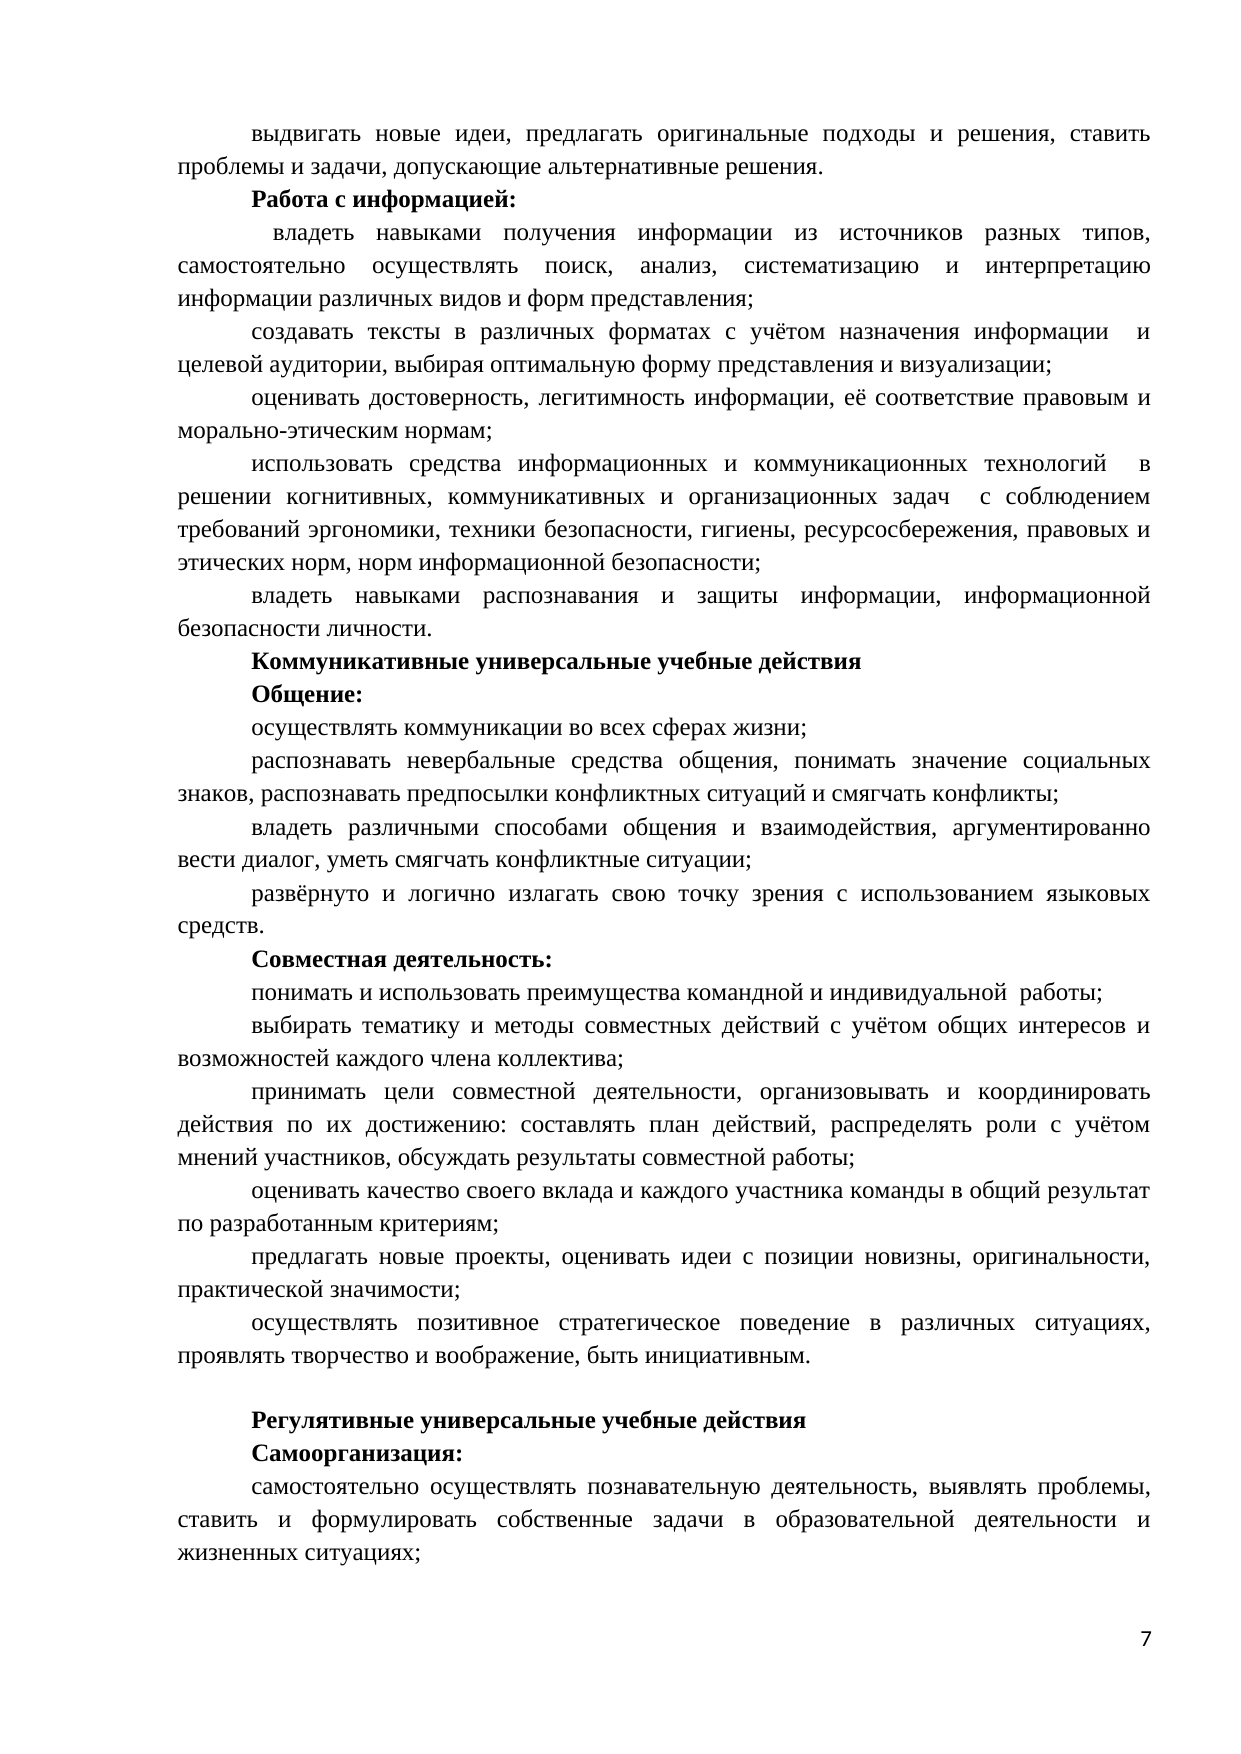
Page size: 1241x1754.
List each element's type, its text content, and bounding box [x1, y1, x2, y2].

text Совместная деятельность: [177, 944, 1152, 972]
text выбирать тематику и методы совместных действий с учётом общих интересов и возможностей каждого члена коллектива; [177, 1010, 1152, 1071]
text использовать средства информационных и коммуникационных технологий в решении когнитивных, коммуникативных и организационных задач с соблюдением требований эргономики, техники безопасности, гигиены, ресурсосбережения, правовых и этических норм, норм информационной безопасности; [177, 448, 1152, 576]
text самостоятельно осуществлять познавательную деятельность, выявлять проблемы, ставить и формулировать собственные задачи в образовательной деятельности и жизненных ситуациях; [177, 1471, 1152, 1566]
text понимать и использовать преимущества командной и индивидуальной работы; [177, 977, 1152, 1005]
text предлагать новые проекты, оценивать идеи с позиции новизны, оригинальности, практической значимости; [177, 1241, 1152, 1303]
text распознавать невербальные средства общения, понимать значение социальных знаков, распознавать предпосылки конфликтных ситуаций и смягчать конфликты; [177, 746, 1152, 807]
text Самоорганизация: [177, 1438, 1152, 1467]
text Коммуникативные универсальные учебные действия [177, 646, 1152, 675]
text осуществлять коммуникации во всех сферах жизни; [177, 712, 1152, 741]
text владеть навыками распознавания и защиты информации, информационной безопасности личности. [177, 580, 1152, 642]
text оценивать достоверность, легитимность информации, её соответствие правовым и морально-этическим нормам; [177, 382, 1152, 444]
text осуществлять позитивное стратегическое поведение в различных ситуациях, проявлять творчество и воображение, быть инициативным. [177, 1307, 1152, 1369]
text оценивать качество своего вклада и каждого участника команды в общий результат по разработанным критериям; [177, 1175, 1152, 1237]
text Общение: [177, 679, 1152, 708]
text создавать тексты в различных форматах с учётом назначения информации и целевой аудитории, выбирая оптимальную форму представления и визуализации; [177, 316, 1152, 378]
text владеть различными способами общения и взаимодействия, аргументированно вести диалог, уметь смягчать конфликтные ситуации; [177, 812, 1152, 873]
text развёрнуто и логично излагать свою точку зрения с использованием языковых средств. [177, 878, 1152, 939]
text принимать цели совместной деятельности, организовывать и координировать действия по их достижению: составлять план действий, распределять роли с учётом мнений участников, обсуждать результаты совместной работы; [177, 1076, 1152, 1171]
text выдвигать новые идеи, предлагать оригинальные подходы и решения, ставить проблемы и задачи, допускающие альтернативные решения. [177, 118, 1152, 180]
text Работа с информацией: [177, 184, 1152, 213]
text владеть навыками получения информации из источников разных типов, самостоятельно осуществлять поиск, анализ, систематизацию и интерпретацию информации различных видов и форм представления; [177, 217, 1152, 312]
text Регулятивные универсальные учебные действия [177, 1405, 1152, 1434]
